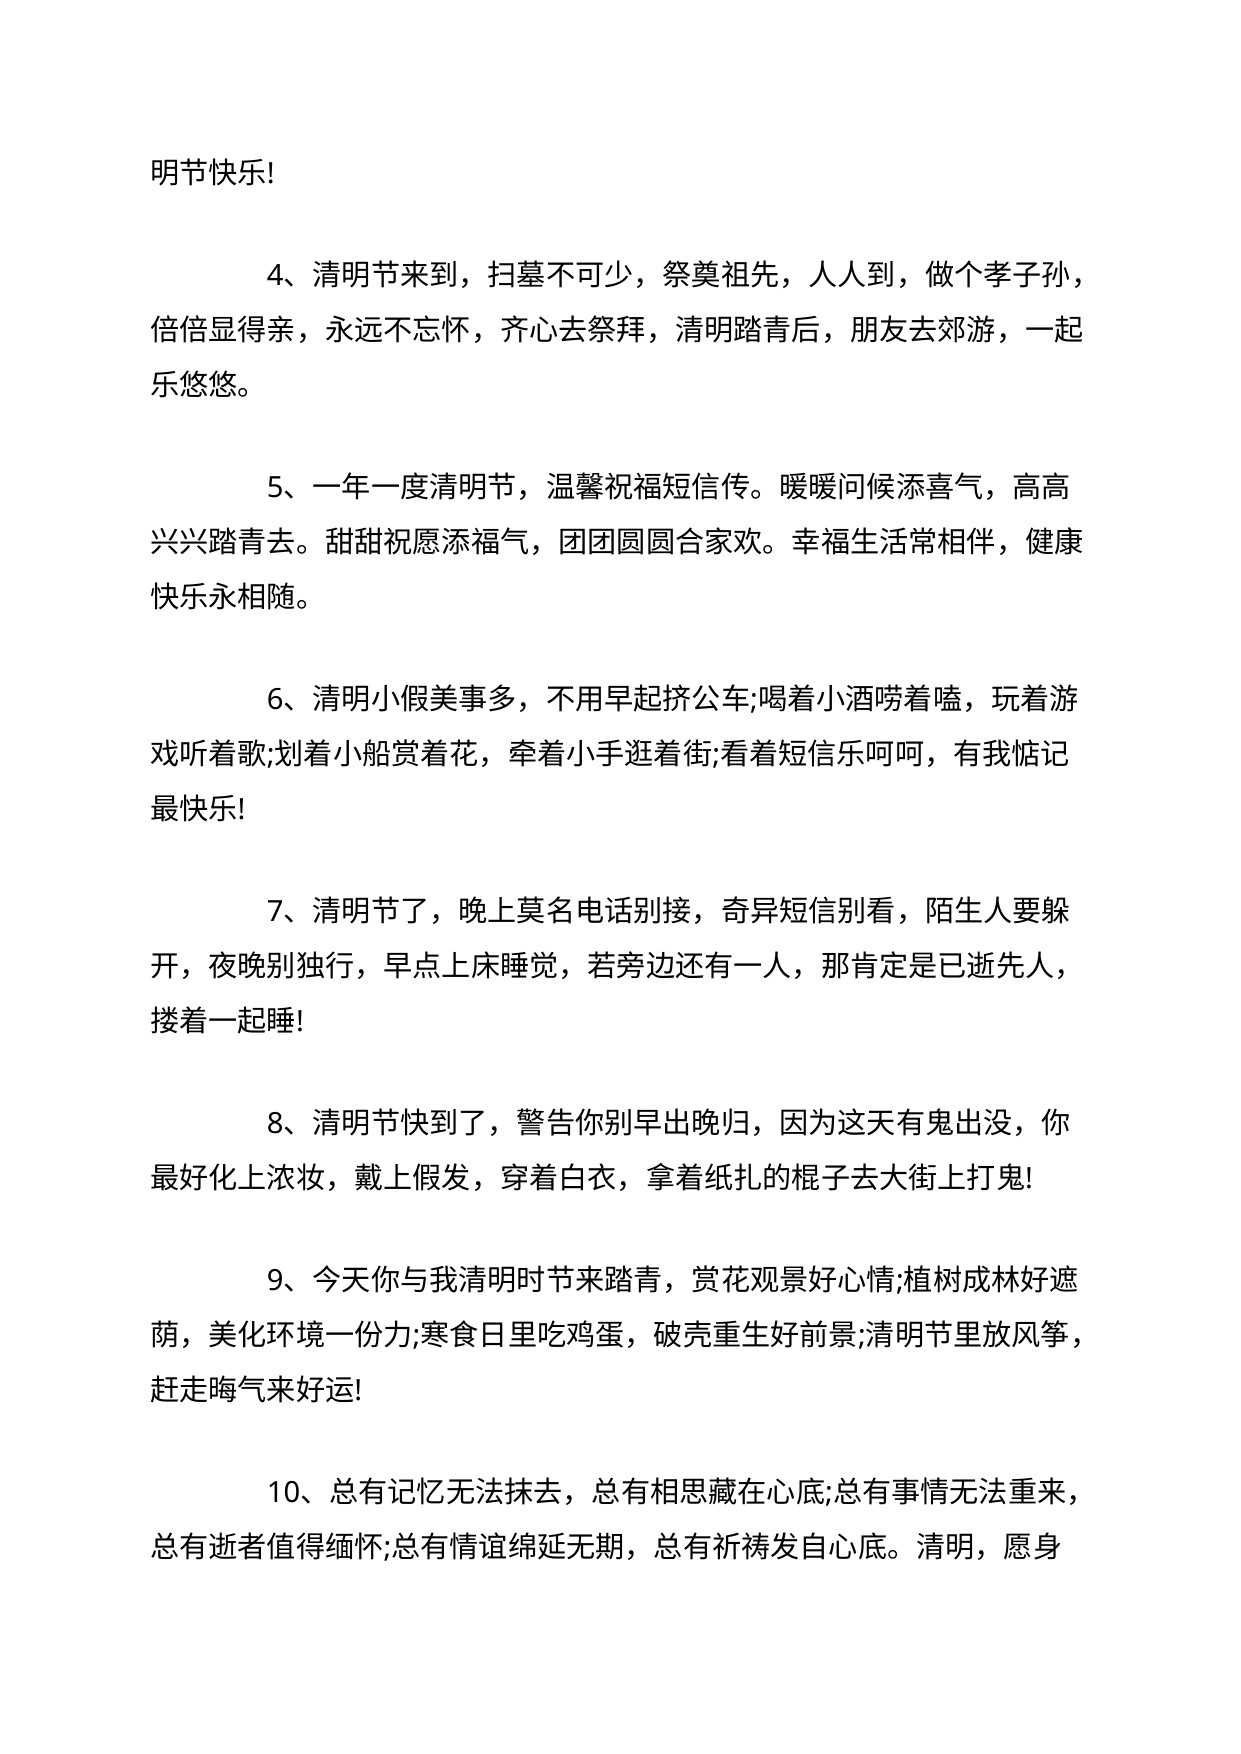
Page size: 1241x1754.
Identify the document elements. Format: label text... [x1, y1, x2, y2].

text 4、清明节来到，扫墓不可少，祭奠祖先，人人到，做个孝子孙，倍倍显得亲，永远不忘怀，齐心去祭拜，清明踏青后，朋友去郊游，一起乐悠悠。 [150, 252, 1090, 404]
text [150, 1468, 1090, 1566]
text 8、清明节快到了，警告你别早出晚归，因为这天有鬼出没，你最好化上浓妆，戴上假发，穿着白衣，拿着纸扎的棍子去大街上打鬼! [150, 1099, 1090, 1197]
text 7、清明节了，晚上莫名电话别接，奇异短信别看，陌生人要躲开，夜晚别独行，早点上床睡觉，若旁边还有一人，那肯定是已逝先人，搂着一起睡! [150, 887, 1090, 1039]
text 6、清明小假美事多，不用早起挤公车;喝着小酒唠着嗑，玩着游戏听着歌;划着小船赏着花，牵着小手逛着街;看着短信乐呵呵，有我惦记最快乐! [150, 675, 1090, 828]
text 5、一年一度清明节，温馨祝福短信传。暖暖问候添喜气，高高兴兴踏青去。甜甜祝愿添福气，团团圆圆合家欢。幸福生活常相伴，健康快乐永相随。 [150, 464, 1090, 616]
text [150, 150, 1090, 192]
text 9、今天你与我清明时节来踏青，赏花观景好心情;植树成林好遮荫，美化环境一份力;寒食日里吃鸡蛋，破壳重生好前景;清明节里放风筝，赶走晦气来好运! [150, 1256, 1090, 1408]
